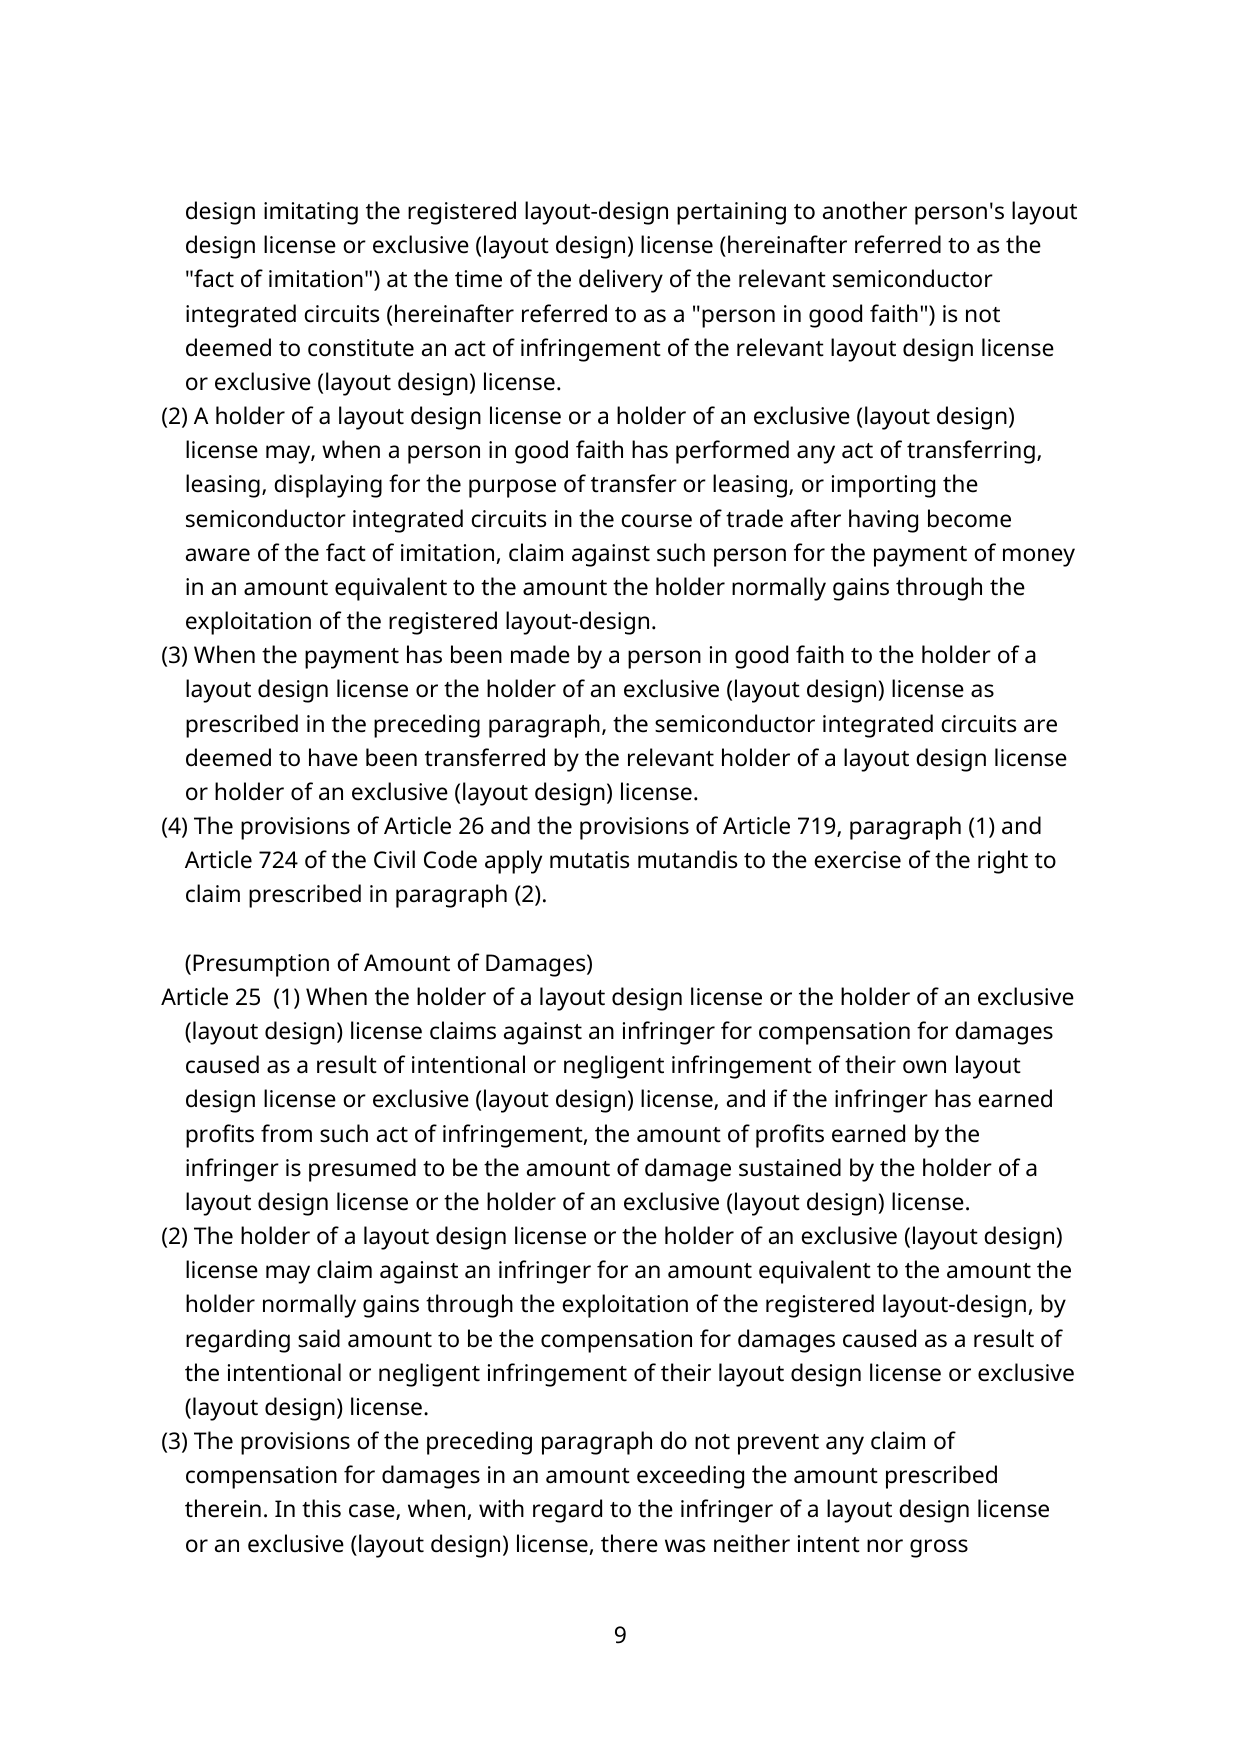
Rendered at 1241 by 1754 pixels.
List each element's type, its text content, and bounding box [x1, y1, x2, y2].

text (3) When the payment has been made by a person in good faith to the holder of a layout design license or the holder of an exclusive (layout design) license as prescribed in the preceding paragraph, the semiconductor integrated circuits are deemed to have been transferred by the relevant holder of a layout design license or holder of an exclusive (layout design) license. [161, 638, 1079, 809]
text (2) A holder of a layout design license or a holder of an exclusive (layout design) license may, when a person in good faith has performed any act of transferring, leasing, displaying for the purpose of transfer or leasing, or importing the semiconductor integrated circuits in the course of trade after having become aware of the fact of imitation, claim against such person for the payment of money in an amount equivalent to the amount the holder normally gains through the exploitation of the registered layout-design. [161, 399, 1079, 638]
text (Presumption of Amount of Damages) [184, 945, 1079, 979]
text (4) The provisions of Article 26 and the provisions of Article 719, paragraph (1) and Article 724 of the Civil Code apply mutatis mutandis to the exercise of the right to claim prescribed in paragraph (2). [161, 809, 1079, 911]
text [161, 1424, 1079, 1560]
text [161, 194, 1079, 399]
text (2) The holder of a layout design license or the holder of an exclusive (layout design) license may claim against an infringer for an amount equivalent to the amount the holder normally gains through the exploitation of the registered layout-design, by regarding said amount to be the compensation for damages caused as a result of the intentional or negligent infringement of their layout design license or exclusive (layout design) license. [161, 1219, 1079, 1424]
text Article 25 (1) When the holder of a layout design license or the holder of an exclusive (layout design) license claims against an infringer for compensation for damages caused as a result of intentional or negligent infringement of their own layout design license or exclusive (layout design) license, and if the infringer has earned profits from such act of infringement, the amount of profits earned by the infringer is presumed to be the amount of damage sustained by the holder of a layout design license or the holder of an exclusive (layout design) license. [161, 979, 1079, 1219]
